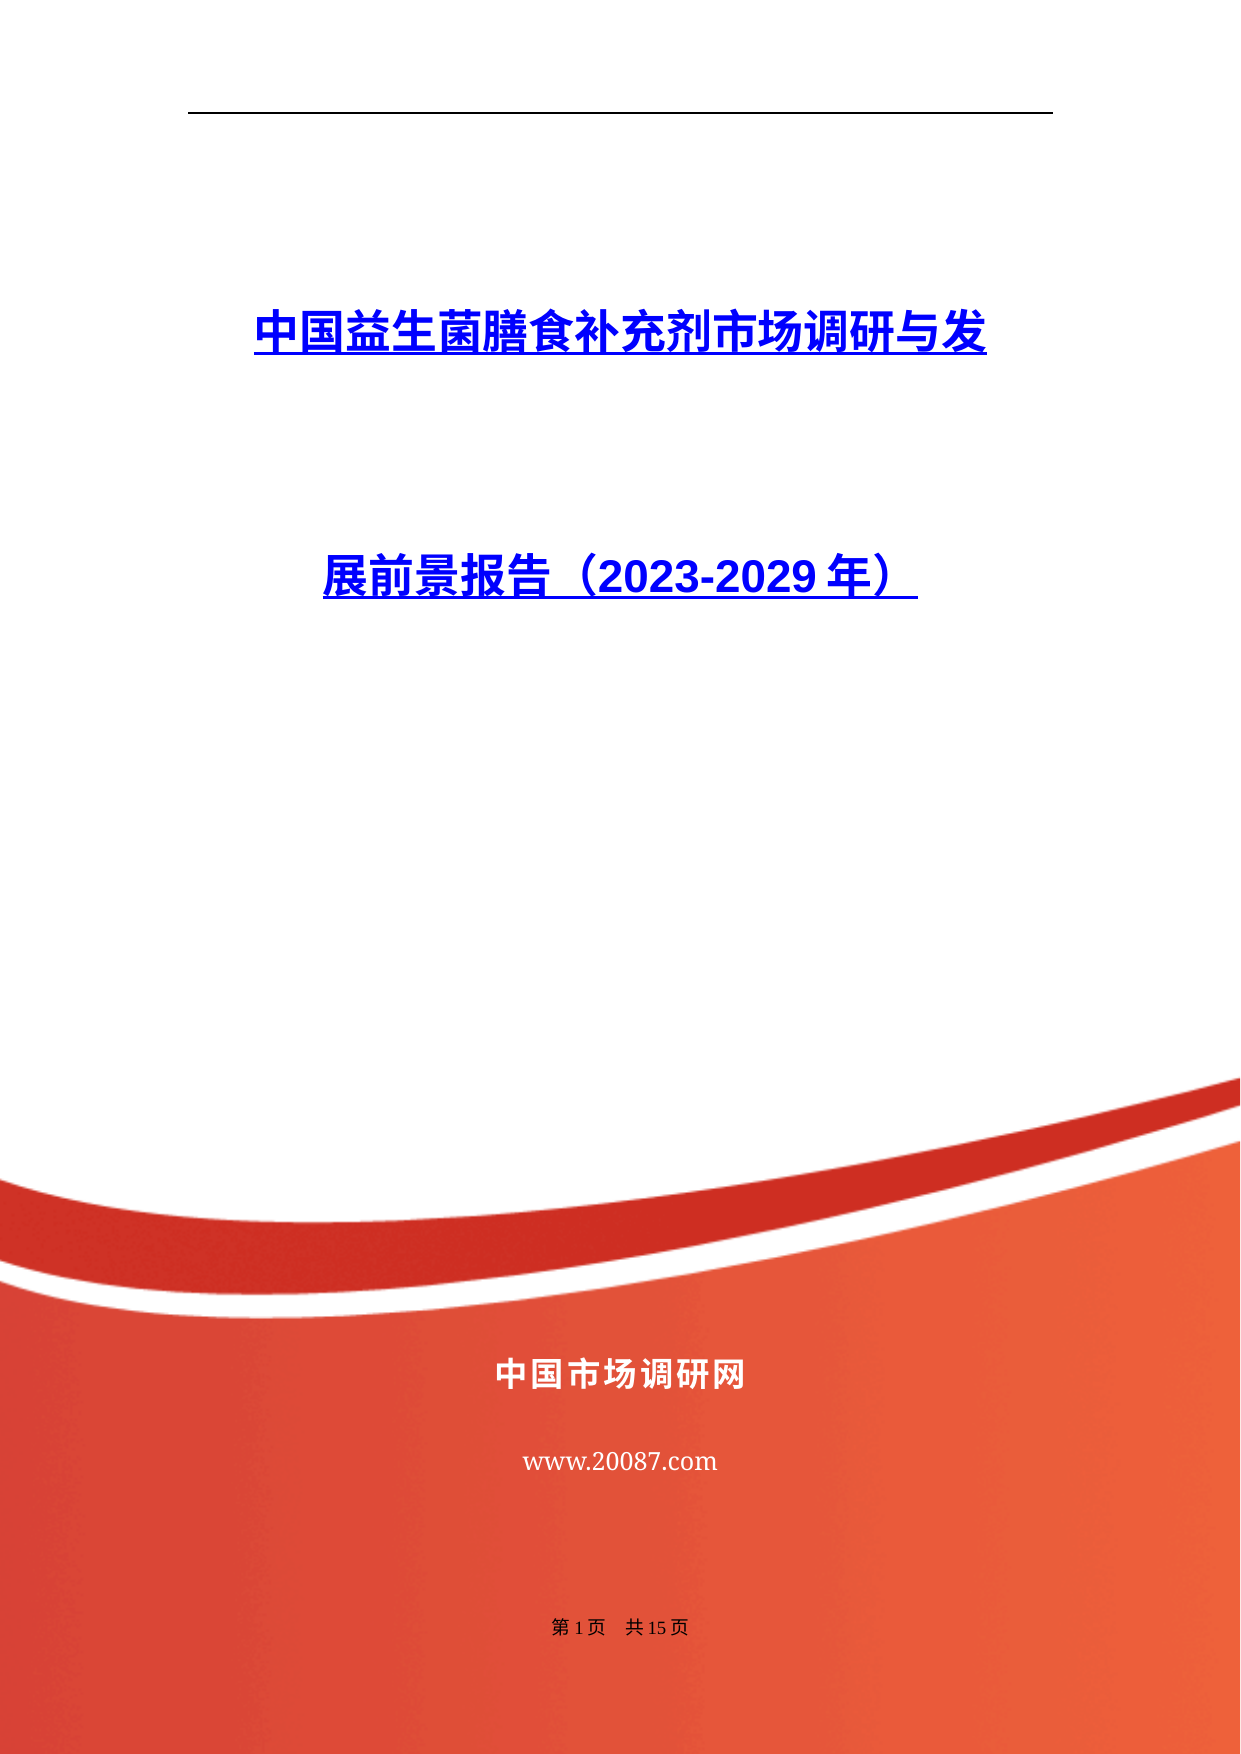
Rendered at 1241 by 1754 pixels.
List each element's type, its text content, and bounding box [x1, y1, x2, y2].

subtitle 中国市场调研网 [187, 1339, 1053, 1404]
table_header 中国益生菌膳食补充剂市场调研与发展前景报告（2023-2029年） [188, 207, 1053, 773]
picture [0, 1006, 1241, 1754]
text www.20087.com [187, 1428, 1053, 1493]
